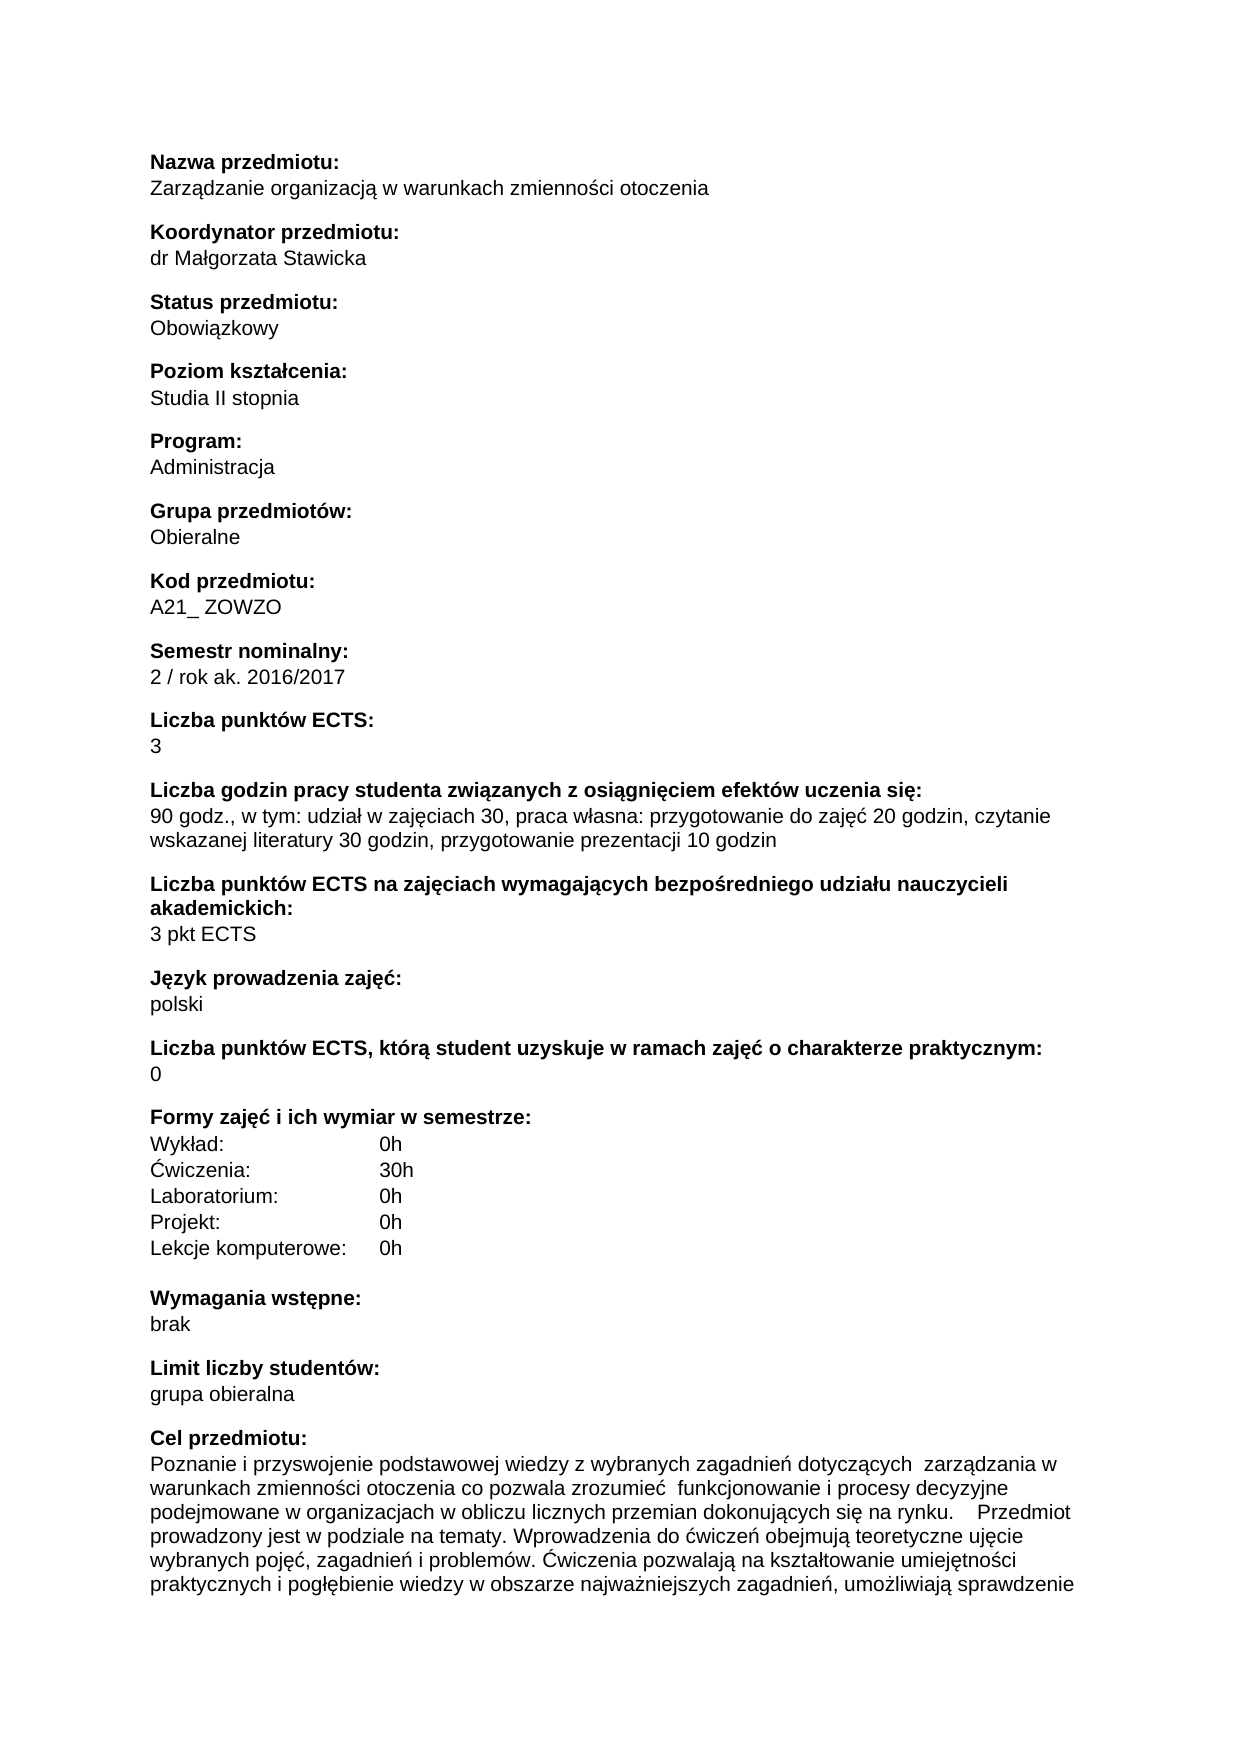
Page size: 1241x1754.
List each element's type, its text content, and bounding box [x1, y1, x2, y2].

text 3 [150, 734, 1090, 758]
text Limit liczby studentów: [150, 1356, 1090, 1380]
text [150, 1452, 1090, 1595]
text Liczba punktów ECTS: [150, 708, 1090, 732]
text A21_ ZOWZO [150, 595, 1090, 619]
text Liczba punktów ECTS, którą student uzyskuje w ramach zajęć o charakterze praktycznym: [150, 1035, 1090, 1059]
text Kod przedmiotu: [150, 569, 1090, 593]
text Liczba godzin pracy studenta związanych z osiągnięciem efektów uczenia się: [150, 778, 1090, 802]
table_header 0h [369, 1132, 597, 1156]
text Koordynator przedmiotu: [150, 220, 1090, 244]
table_cell Projekt: [140, 1210, 367, 1234]
text Nazwa przedmiotu: [150, 150, 1090, 174]
text Formy zajęć i ich wymiar w semestrze: [150, 1105, 1090, 1129]
text Program: [150, 429, 1090, 453]
text 3 pkt ECTS [150, 922, 1090, 946]
text 0 [150, 1061, 1090, 1085]
text Obowiązkowy [150, 316, 1090, 339]
text Liczba punktów ECTS na zajęciach wymagających bezpośredniego udziału nauczycieli akademickich: [150, 872, 1090, 920]
table_cell Laboratorium: [140, 1184, 367, 1208]
text Wymagania wstępne: [150, 1286, 1090, 1310]
text Zarządzanie organizacją w warunkach zmienności otoczenia [150, 176, 1090, 200]
text 90 godz., w tym: udział w zajęciach 30, praca własna: przygotowanie do zajęć 20 godzin, czytanie wskazanej literatury 30 godzin, przygotowanie prezentacji 10 godzin [150, 804, 1090, 852]
text Semestr nominalny: [150, 638, 1090, 662]
text Cel przedmiotu: [150, 1426, 1090, 1449]
table_cell 30h [369, 1156, 597, 1182]
text Status przedmiotu: [150, 289, 1090, 313]
text Język prowadzenia zajęć: [150, 966, 1090, 989]
text polski [150, 992, 1090, 1016]
text grupa obieralna [150, 1382, 1090, 1406]
text Obieralne [150, 525, 1090, 549]
table_cell Lekcje komputerowe: [140, 1236, 367, 1260]
text Administracja [150, 455, 1090, 479]
table_cell Ćwiczenia: [140, 1158, 367, 1182]
text brak [150, 1312, 1090, 1336]
table_cell 0h [369, 1182, 597, 1208]
text Grupa przedmiotów: [150, 499, 1090, 523]
table_cell 0h [369, 1234, 597, 1260]
table_cell 0h [369, 1208, 597, 1234]
text dr Małgorzata Stawicka [150, 246, 1090, 270]
text Studia II stopnia [150, 385, 1090, 409]
text 2 / rok ak. 2016/2017 [150, 664, 1090, 688]
table_header Wykład: [140, 1132, 367, 1156]
text Poziom kształcenia: [150, 359, 1090, 383]
